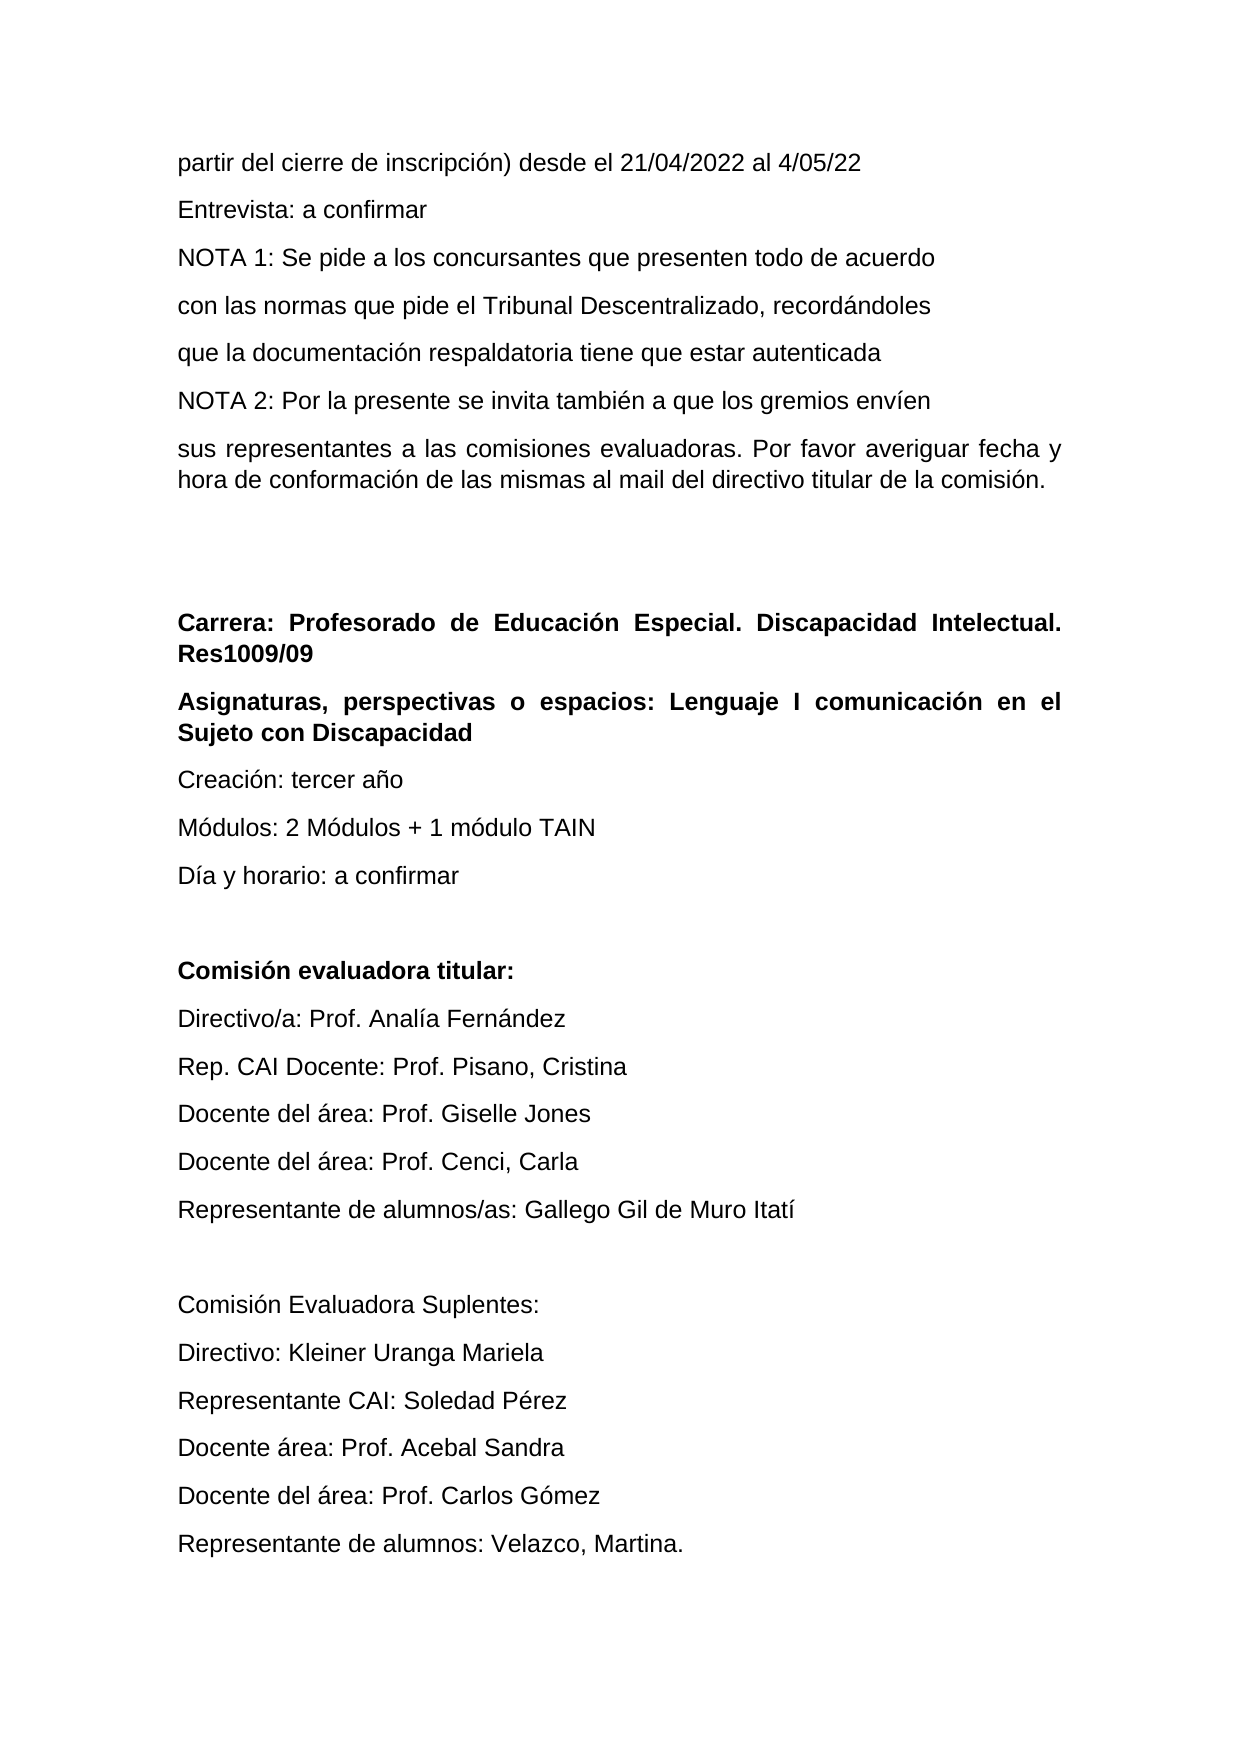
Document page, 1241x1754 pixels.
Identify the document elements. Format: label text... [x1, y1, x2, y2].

text Docente del área: Prof. Carlos Gómez [177, 1481, 1063, 1510]
text Rep. CAI Docente: Prof. Pisano, Cristina [177, 1052, 1063, 1081]
text Carrera: Profesorado de Educación Especial. Discapacidad Intelectual. Res1009/09 [177, 608, 1063, 668]
text Docente del área: Prof. Cenci, Carla [177, 1147, 1063, 1176]
text Entrevista: a confirmar [177, 195, 1063, 224]
text con las normas que pide el Tribunal Descentralizado, recordándoles [177, 291, 1063, 319]
text sus representantes a las comisiones evaluadoras. Por favor averiguar fecha y hora de conformación de las mismas al mail del directivo titular de la comisión. [177, 434, 1063, 494]
text Representante de alumnos: Velazco, Martina. [177, 1529, 1063, 1558]
text Docente del área: Prof. Giselle Jones [177, 1099, 1063, 1128]
text Día y horario: a confirmar [177, 861, 1063, 890]
text Docente área: Prof. Acebal Sandra [177, 1433, 1063, 1462]
text NOTA 1: Se pide a los concursantes que presenten todo de acuerdo [177, 243, 1063, 272]
text Representante de alumnos/as: Gallego Gil de Muro Itatí [177, 1195, 1063, 1224]
text Comisión Evaluadora Suplentes: [177, 1290, 1063, 1319]
text partir del cierre de inscripción) desde el 21/04/2022 al 4/05/22 [177, 148, 1063, 176]
text Módulos: 2 Módulos + 1 módulo TAIN [177, 813, 1063, 842]
text Representante CAI: Soledad Pérez [177, 1386, 1063, 1414]
text que la documentación respaldatoria tiene que estar autenticada [177, 338, 1063, 367]
text Directivo: Kleiner Uranga Mariela [177, 1338, 1063, 1367]
text Asignaturas, perspectivas o espacios: Lenguaje I comunicación en el Sujeto con Discapacidad [177, 687, 1063, 747]
text NOTA 2: Por la presente se invita también a que los gremios envíen [177, 386, 1063, 415]
text Directivo/a: Prof. Analía Fernández [177, 1004, 1063, 1033]
text Creación: tercer año [177, 766, 1063, 794]
text Comisión evaluadora titular: [177, 956, 1063, 985]
